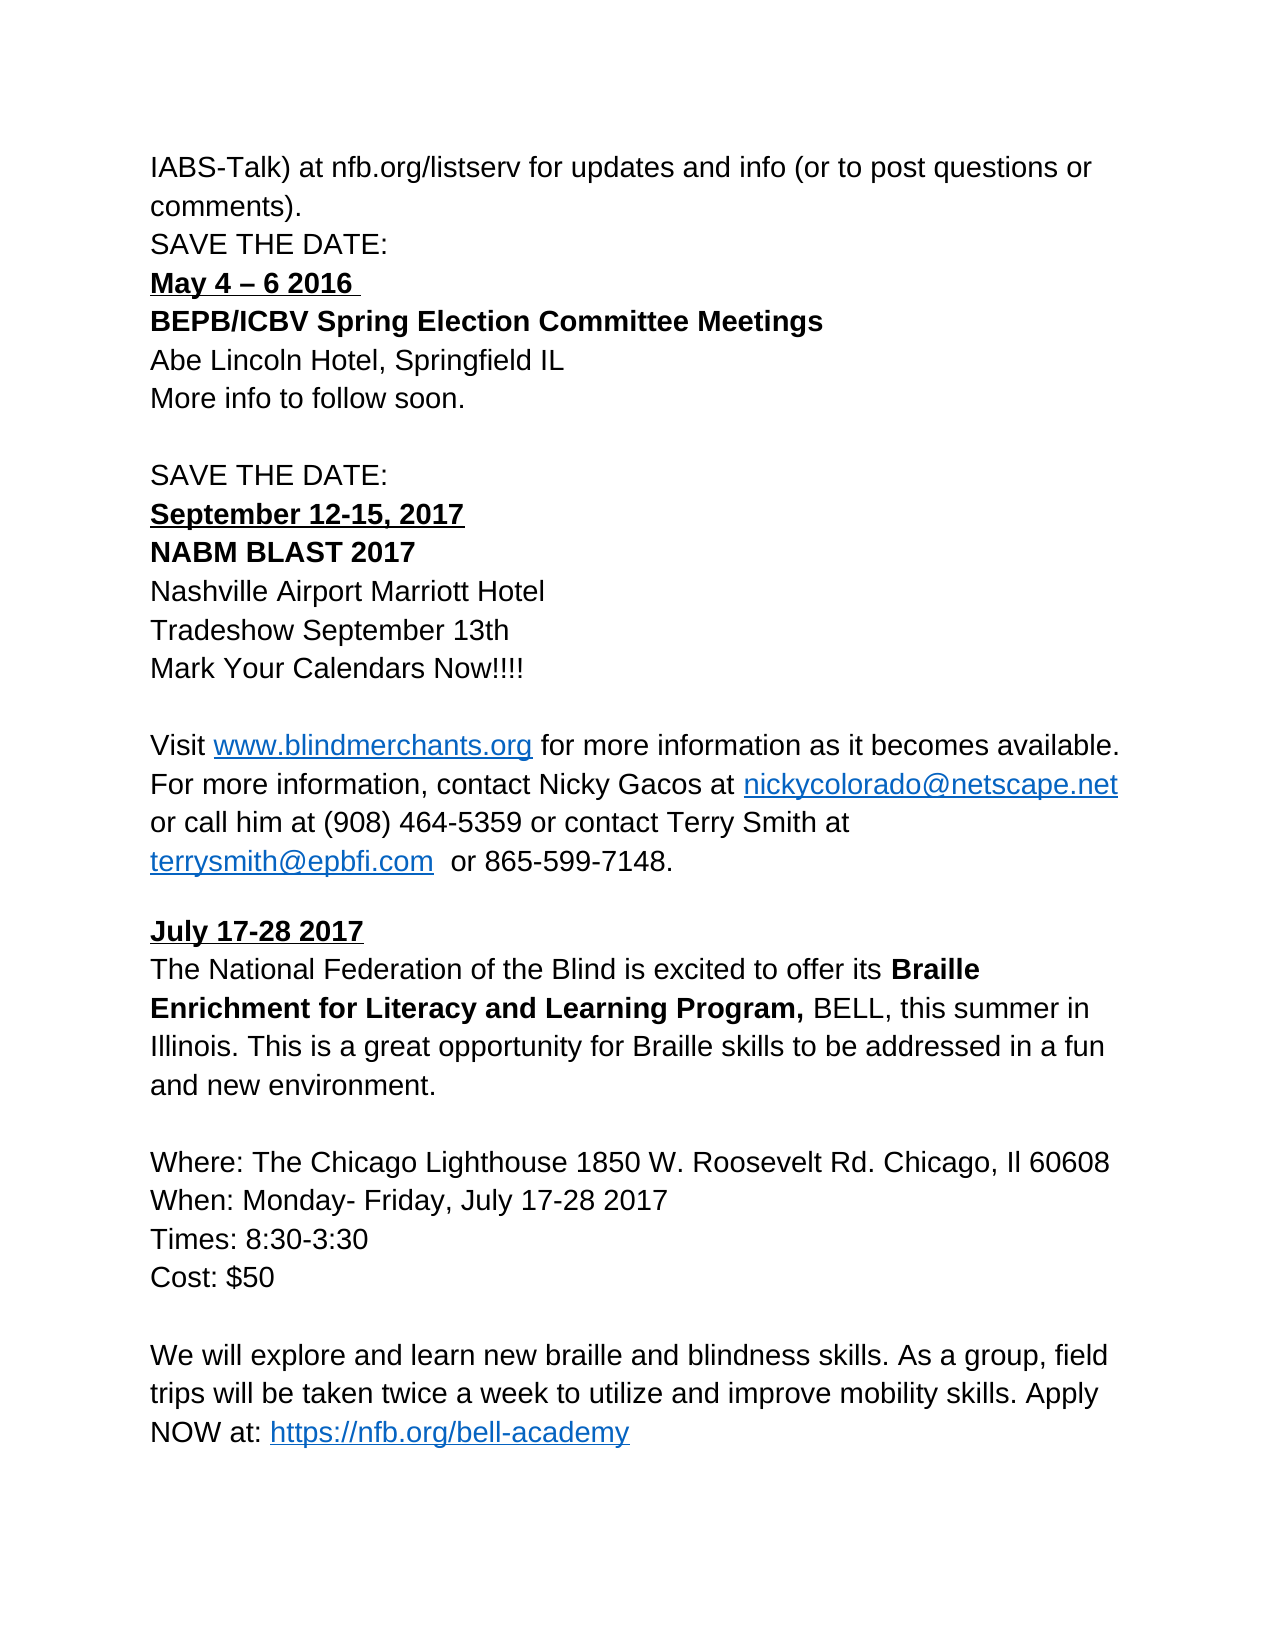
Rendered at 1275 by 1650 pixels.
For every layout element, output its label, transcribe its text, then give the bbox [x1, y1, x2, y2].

text May 4 – 6 2016 [150, 266, 1125, 299]
text Mark Your Calendars Now!!!! [150, 651, 1125, 684]
text We will explore and learn new braille and blindness skills. As a group, field trips will be taken twice a week to utilize and improve mobility skills. Apply NOW at: https://nfb.org/bell-academy [150, 1338, 1125, 1448]
text Cost: $50 [150, 1261, 1125, 1294]
text September 12-15, 2017 [150, 497, 1125, 530]
text The National Federation of the Blind is excited to offer its Braille Enrichment for Literacy and Learning Program, BELL, this summer in Illinois. This is a great opportunity for Braille skills to be addressed in a fun and new environment. [150, 952, 1125, 1101]
text Times: 8:30-3:30 [150, 1222, 1125, 1256]
text More info to follow soon. [150, 381, 1125, 415]
text Tradeshow September 13th [150, 612, 1125, 646]
text BEPB/ICBV Spring Election Committee Meetings [150, 304, 1125, 338]
text When: Monday- Friday, July 17-28 2017 [150, 1183, 1125, 1217]
text SAVE THE DATE: [150, 458, 1125, 492]
text Abe Lincoln Hotel, Springfield IL [150, 343, 1125, 376]
text Where: The Chicago Lighthouse 1850 W. Roosevelt Rd. Chicago, Il 60608 [150, 1145, 1125, 1178]
text SAVE THE DATE: [150, 227, 1125, 261]
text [150, 150, 1125, 222]
text July 17-28 2017 [150, 914, 1125, 947]
text Visit www.blindmerchants.org for more information as it becomes available. For more information, contact Nicky Gacos at nickycolorado@netscape.net or call him at (908) 464-5359 or contact Terry Smith at terrysmith@epbfi.com or 865-599-7148. [150, 728, 1125, 909]
text Nashville Airport Marriott Hotel [150, 574, 1125, 607]
text NABM BLAST 2017 [150, 535, 1125, 569]
